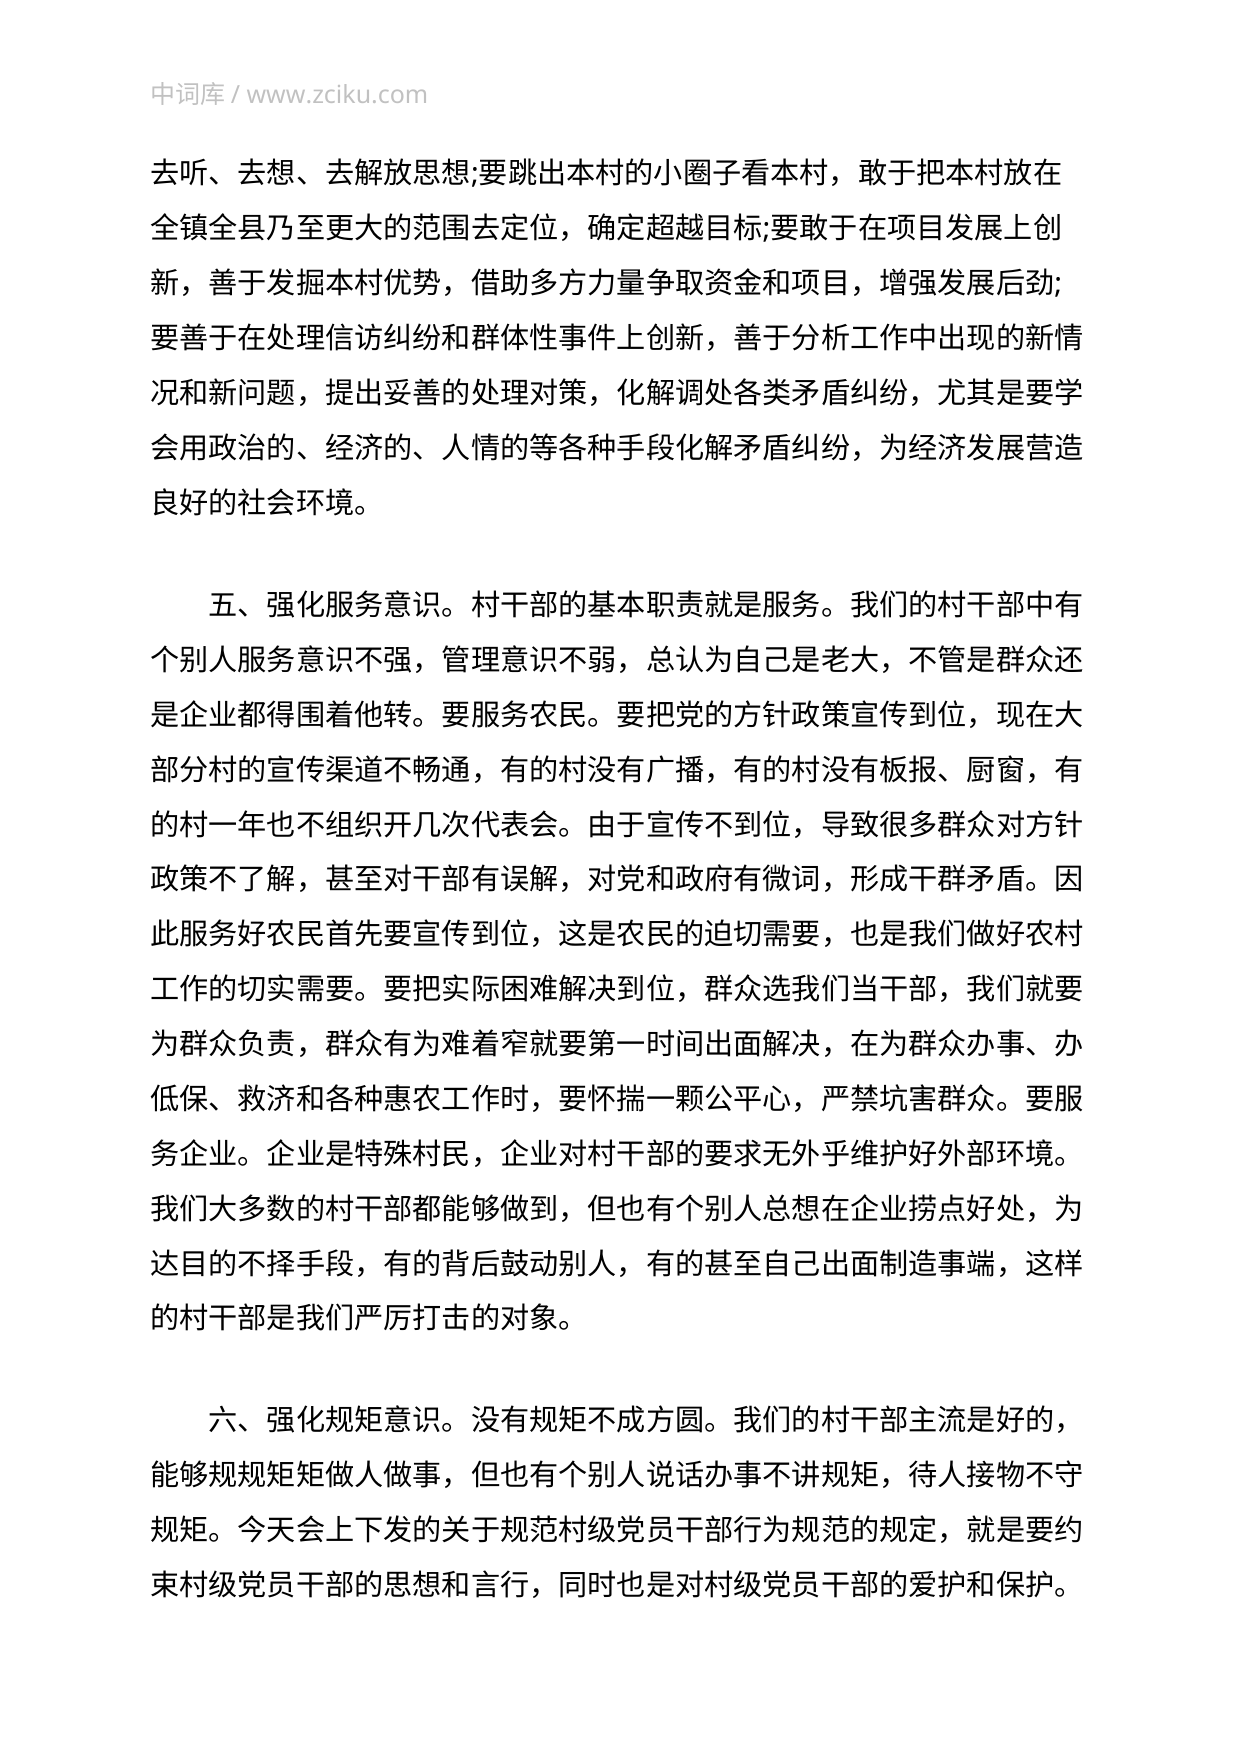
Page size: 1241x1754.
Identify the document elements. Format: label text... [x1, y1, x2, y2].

text 五、强化服务意识。村干部的基本职责就是服务。我们的村干部中有个别人服务意识不强，管理意识不弱，总认为自己是老大，不管是群众还是企业都得围着他转。要服务农民。要把党的方针政策宣传到位，现在大部分村的宣传渠道不畅通，有的村没有广播，有的村没有板报、厨窗，有的村一年也不组织开几次代表会。由于宣传不到位，导致很多群众对方针政策不了解，甚至对干部有误解，对党和政府有微词，形成干群矛盾。因此服务好农民首先要宣传到位，这是农民的迫切需要，也是我们做好农村工作的切实需要。要把实际困难解决到位，群众选我们当干部，我们就要为群众负责，群众有为难着窄就要第一时间出面解决，在为群众办事、办低保、救济和各种惠农工作时，要怀揣一颗公平心，严禁坑害群众。要服务企业。企业是特殊村民，企业对村干部的要求无外乎维护好外部环境。我们大多数的村干部都能够做到，但也有个别人总想在企业捞点好处，为达目的不择手段，有的背后鼓动别人，有的甚至自己出面制造事端，这样的村干部是我们严厉打击的对象。 [150, 581, 1090, 1337]
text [150, 1397, 1090, 1604]
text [150, 150, 1090, 522]
